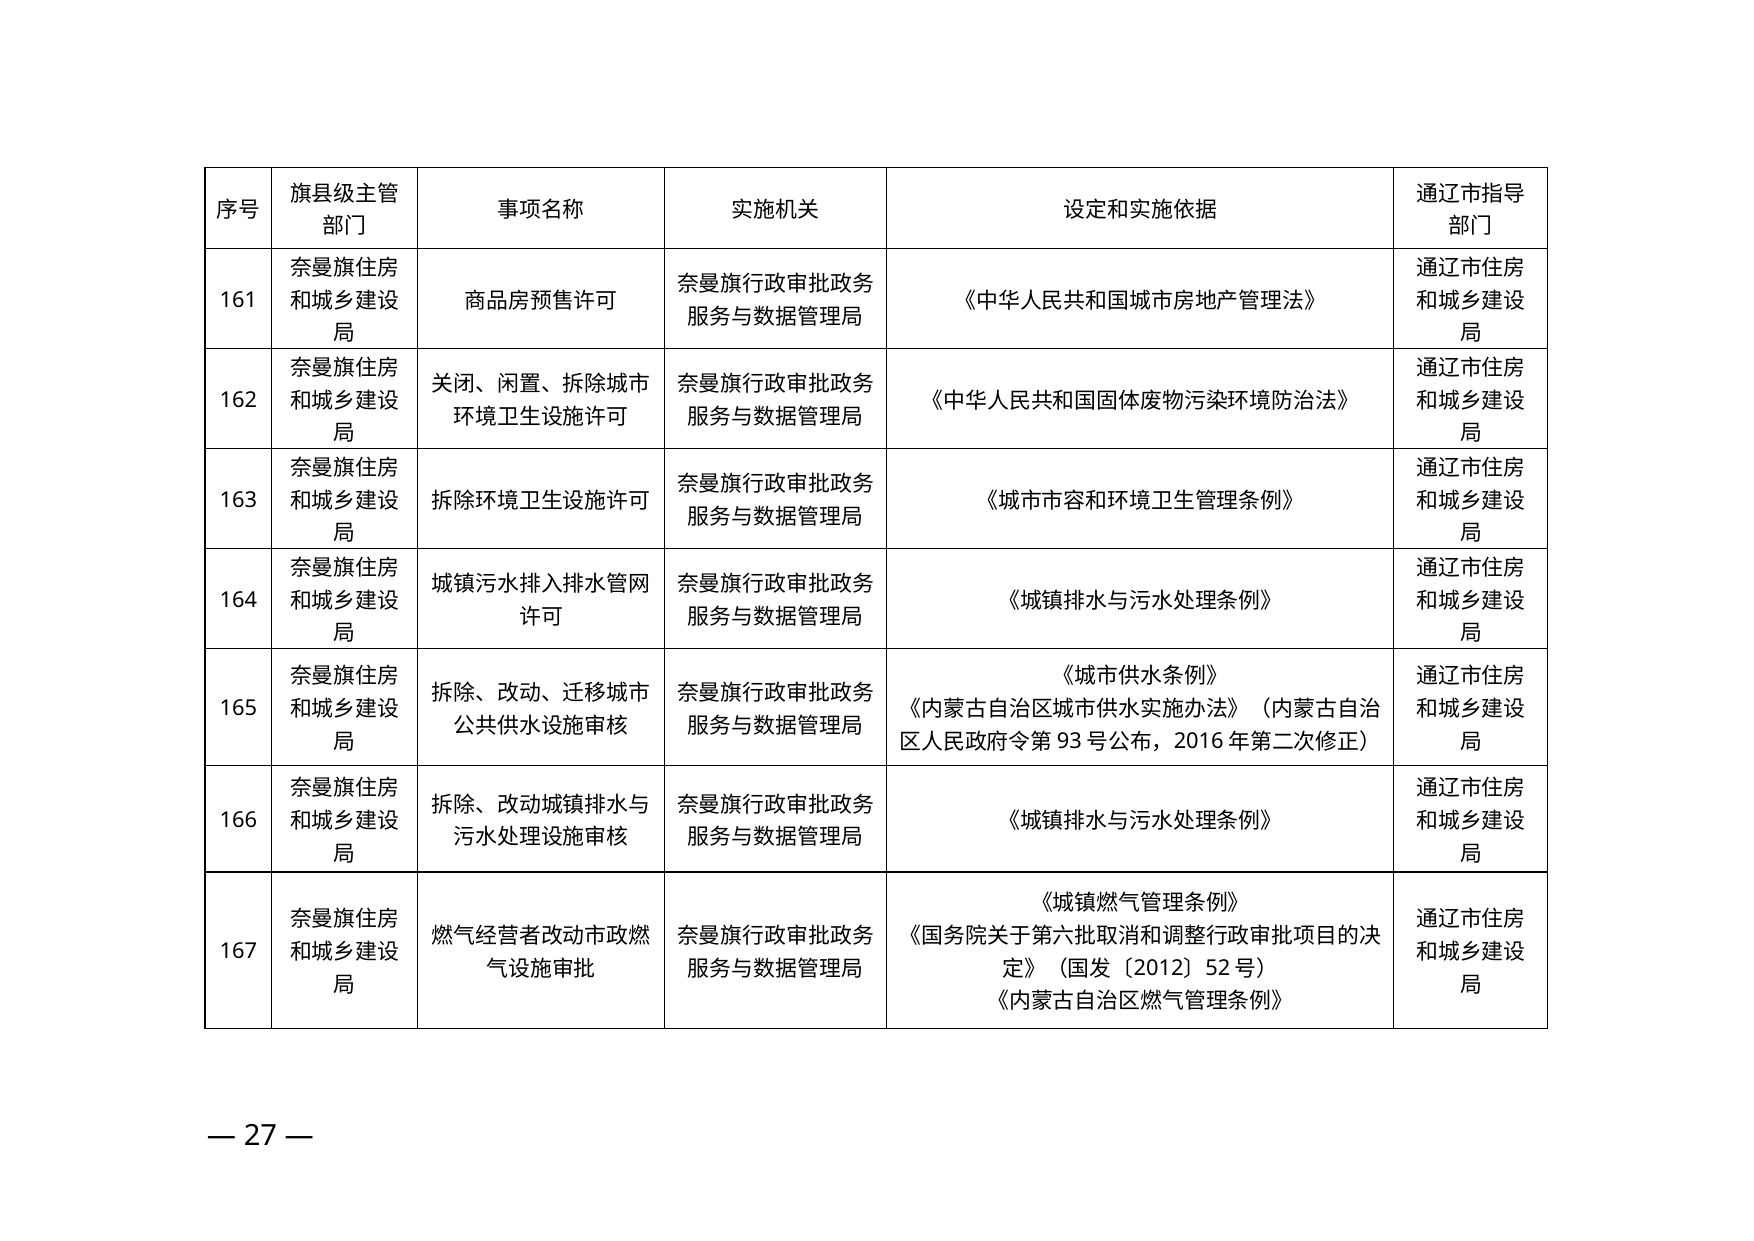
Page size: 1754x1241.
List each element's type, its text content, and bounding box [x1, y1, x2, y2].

table_cell 161 [206, 249, 271, 348]
table_header 事项名称 [418, 168, 664, 248]
table_cell 奈曼旗住房和城乡建设局 [272, 649, 417, 765]
table_cell 奈曼旗行政审批政务服务与数据管理局 [665, 649, 886, 765]
table_cell 通辽市住房和城乡建设局 [1394, 766, 1547, 871]
table_cell 166 [206, 766, 271, 871]
table_cell 通辽市住房和城乡建设局 [1394, 249, 1547, 348]
table_cell 《城市供水条例》 《内蒙古自治区城市供水实施办法》（内蒙古自治区人民政府令第93号公布，2016年第二次修正） [887, 649, 1393, 765]
table_cell 奈曼旗行政审批政务服务与数据管理局 [665, 766, 886, 871]
table_cell 《城镇排水与污水处理条例》 [887, 549, 1393, 648]
table_cell 奈曼旗住房和城乡建设局 [272, 549, 417, 648]
table_cell 奈曼旗行政审批政务服务与数据管理局 [665, 449, 886, 548]
table_cell 《中华人民共和国城市房地产管理法》 [887, 249, 1393, 348]
table_cell 通辽市住房和城乡建设局 [1394, 649, 1547, 765]
table_cell 奈曼旗行政审批政务服务与数据管理局 [665, 249, 886, 348]
table_header 设定和实施依据 [887, 168, 1393, 248]
table_cell 拆除、改动城镇排水与污水处理设施审核 [418, 766, 664, 871]
table_cell 奈曼旗行政审批政务服务与数据管理局 [665, 873, 886, 1028]
table_cell 拆除环境卫生设施许可 [418, 449, 664, 548]
table_header 序号 [206, 168, 271, 248]
table_cell 奈曼旗行政审批政务服务与数据管理局 [665, 549, 886, 648]
table_cell 奈曼旗住房和城乡建设局 [272, 349, 417, 448]
table_cell 163 [206, 449, 271, 548]
table_header 通辽市指导部门 [1394, 168, 1547, 248]
table_cell 城镇污水排入排水管网许可 [418, 549, 664, 648]
table_cell 164 [206, 549, 271, 648]
table_cell 《城镇燃气管理条例》 《国务院关于第六批取消和调整行政审批项目的决定》（国发〔2012〕52号） 《内蒙古自治区燃气管理条例》 [887, 873, 1393, 1028]
table_cell 奈曼旗住房和城乡建设局 [272, 249, 417, 348]
table_cell 商品房预售许可 [418, 249, 664, 348]
table_cell 167 [206, 873, 271, 1028]
table_cell 《城市市容和环境卫生管理条例》 [887, 449, 1393, 548]
table_cell 165 [206, 649, 271, 765]
table_cell 《城镇排水与污水处理条例》 [887, 766, 1393, 871]
table_cell 奈曼旗住房和城乡建设局 [272, 449, 417, 548]
table_cell 通辽市住房和城乡建设局 [1394, 549, 1547, 648]
table_header 实施机关 [665, 168, 886, 248]
table_cell 奈曼旗住房和城乡建设局 [272, 766, 417, 871]
table_cell 通辽市住房和城乡建设局 [1394, 349, 1547, 448]
table_cell 《中华人民共和国固体废物污染环境防治法》 [887, 349, 1393, 448]
table_cell 通辽市住房和城乡建设局 [1394, 449, 1547, 548]
table_cell 通辽市住房和城乡建设局 [1394, 873, 1547, 1028]
table_cell 奈曼旗住房和城乡建设局 [272, 873, 417, 1028]
table_header 旗县级主管部门 [272, 168, 417, 248]
table_cell 奈曼旗行政审批政务服务与数据管理局 [665, 349, 886, 448]
table_cell 关闭、闲置、拆除城市环境卫生设施许可 [418, 349, 664, 448]
table_cell 拆除、改动、迁移城市公共供水设施审核 [418, 649, 664, 765]
table_cell 162 [206, 349, 271, 448]
table_cell 燃气经营者改动市政燃气设施审批 [418, 873, 664, 1028]
